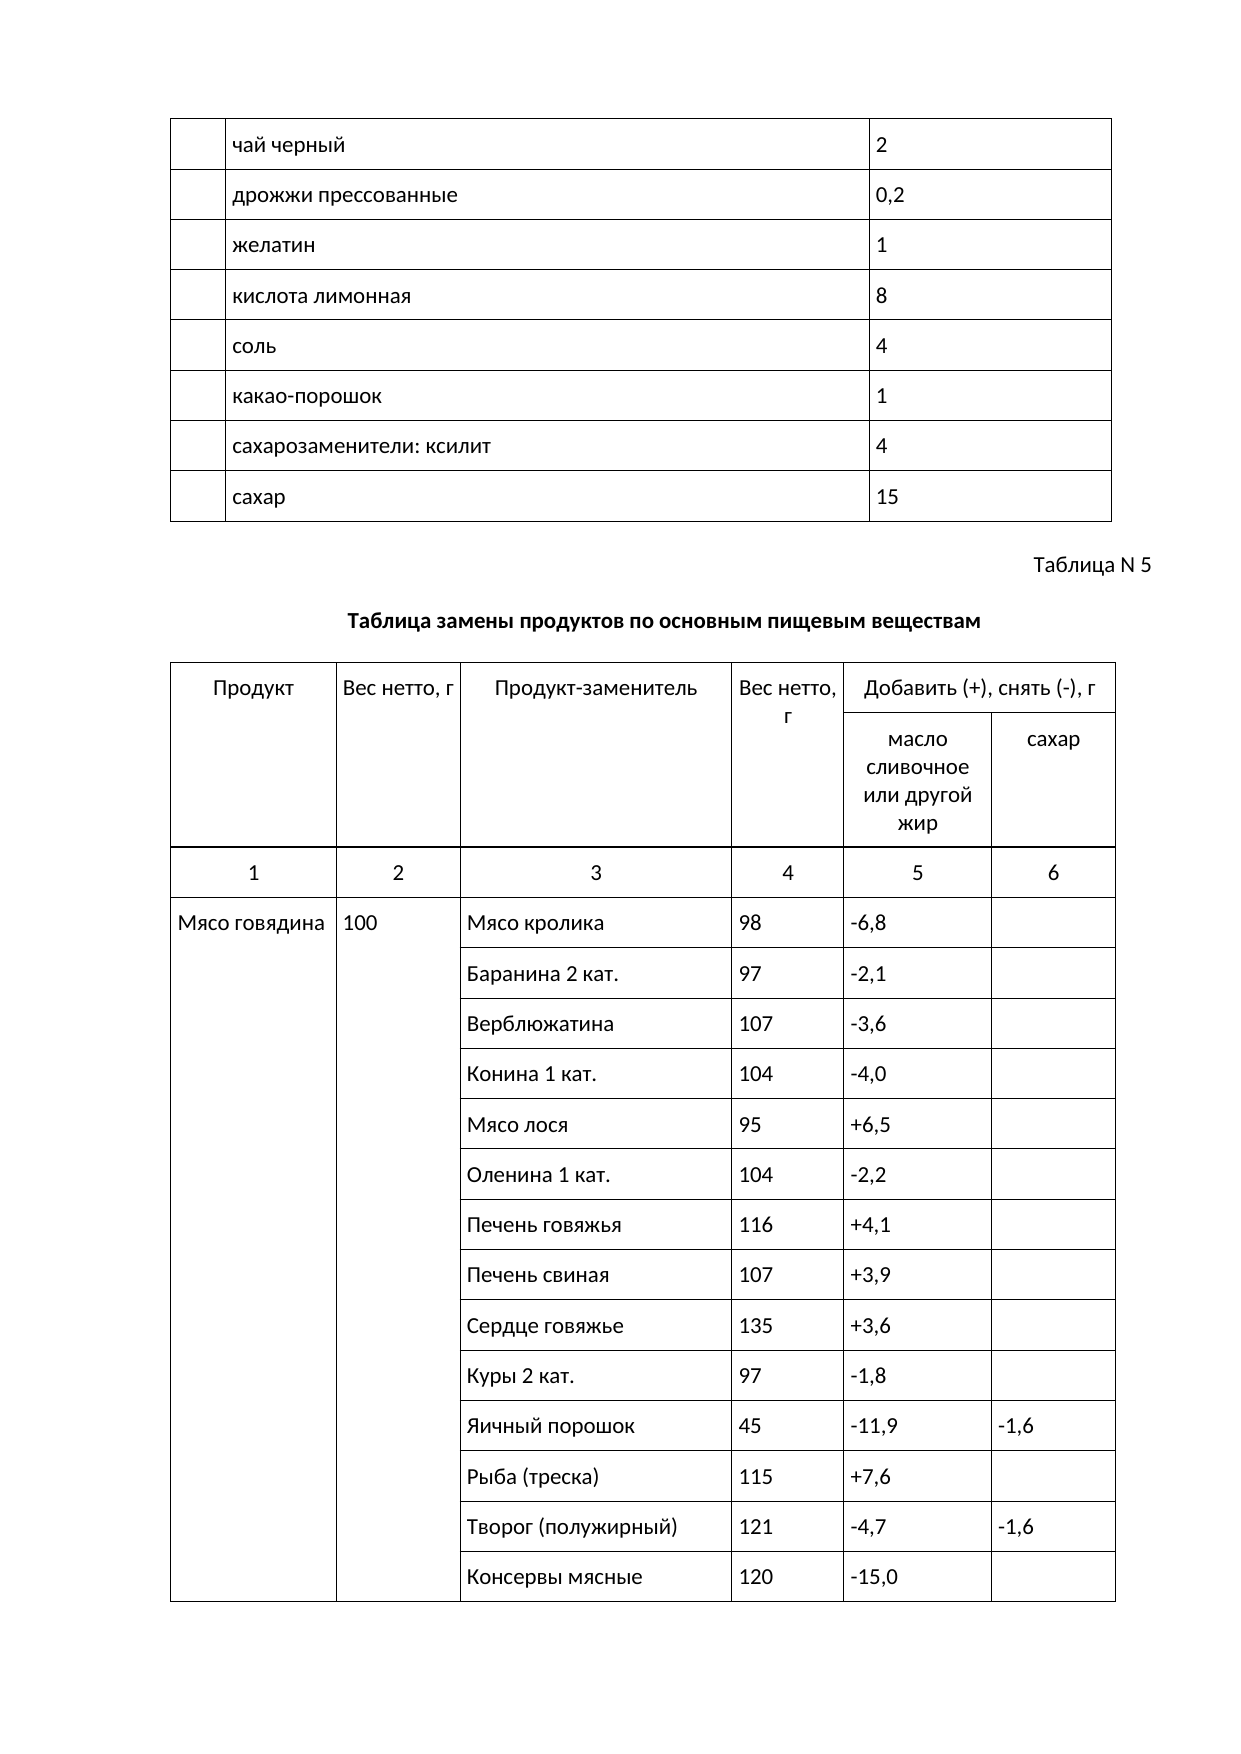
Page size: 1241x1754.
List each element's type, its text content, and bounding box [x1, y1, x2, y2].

text Таблица N 5 [177, 550, 1152, 578]
table_cell 107 [732, 1250, 843, 1299]
table_cell 4 [870, 320, 1111, 370]
table_cell +3,6 [844, 1300, 991, 1349]
table_cell +3,9 [844, 1250, 991, 1299]
table_header Вес нетто, г [337, 663, 460, 846]
table_cell Сердце говяжье [461, 1300, 731, 1349]
table_cell 45 [732, 1401, 843, 1450]
table_cell [171, 119, 225, 168]
table_cell 1 [171, 848, 336, 897]
table_cell [992, 1300, 1115, 1349]
table_cell Конина 1 кат. [461, 1049, 731, 1098]
table_cell [992, 1250, 1115, 1299]
table_cell 5 [844, 848, 991, 897]
table_cell [171, 320, 225, 370]
table_cell +7,6 [844, 1451, 991, 1501]
table_cell [992, 1099, 1115, 1148]
table_cell Яичный порошок [461, 1401, 731, 1450]
table_cell сахар [226, 471, 869, 521]
table_cell -15,0 [844, 1552, 991, 1601]
table_cell Печень говяжья [461, 1200, 731, 1249]
table_cell 100 [337, 898, 460, 1601]
table_cell 104 [732, 1049, 843, 1098]
table_cell 95 [732, 1099, 843, 1148]
table_cell желатин [226, 220, 869, 269]
table_cell 4 [732, 848, 843, 897]
table_cell [992, 1451, 1115, 1501]
table_cell [171, 220, 225, 269]
table_cell [992, 999, 1115, 1048]
table_cell 2 [870, 119, 1111, 168]
table_cell -2,1 [844, 948, 991, 997]
table_cell [992, 898, 1115, 947]
table_cell -4,7 [844, 1502, 991, 1551]
table_cell Баранина 2 кат. [461, 948, 731, 997]
table_cell -6,8 [844, 898, 991, 947]
table_cell дрожжи прессованные [226, 170, 869, 219]
table_header Продукт-заменитель [461, 663, 731, 846]
table_cell 1 [870, 371, 1111, 420]
table_cell +6,5 [844, 1099, 991, 1148]
table_cell Консервы мясные [461, 1552, 731, 1601]
table_cell 2 [337, 848, 460, 897]
table_cell 4 [870, 421, 1111, 470]
table_cell 115 [732, 1451, 843, 1501]
table_cell -11,9 [844, 1401, 991, 1450]
table_cell 120 [732, 1552, 843, 1601]
table_cell [171, 371, 225, 420]
table_cell 3 [461, 848, 731, 897]
table_cell Мясо говядина [171, 898, 336, 1601]
table_cell 135 [732, 1300, 843, 1349]
table_cell -1,6 [992, 1401, 1115, 1450]
table_cell +4,1 [844, 1200, 991, 1249]
table_cell Творог (полужирный) [461, 1502, 731, 1551]
table_cell -2,2 [844, 1149, 991, 1199]
table_cell 97 [732, 948, 843, 997]
table_cell 98 [732, 898, 843, 947]
table_cell 1 [870, 220, 1111, 269]
table_cell 107 [732, 999, 843, 1048]
table_cell [171, 471, 225, 521]
table_header Вес нетто, г [732, 663, 843, 846]
table_cell Печень свиная [461, 1250, 731, 1299]
table_cell Мясо лося [461, 1099, 731, 1148]
table_cell 6 [992, 848, 1115, 897]
table_cell 0,2 [870, 170, 1111, 219]
table_cell чай черный [226, 119, 869, 168]
table_cell 116 [732, 1200, 843, 1249]
table_cell Рыба (треска) [461, 1451, 731, 1501]
table_cell [171, 421, 225, 470]
table_cell [992, 1200, 1115, 1249]
table_cell 97 [732, 1351, 843, 1400]
table_cell соль [226, 320, 869, 370]
table_cell -3,6 [844, 999, 991, 1048]
table_cell [992, 1351, 1115, 1400]
table_cell 104 [732, 1149, 843, 1199]
table_cell масло сливочное или другой жир [844, 713, 991, 846]
table_cell сахар [992, 713, 1115, 846]
table_cell Верблюжатина [461, 999, 731, 1048]
table_cell Куры 2 кат. [461, 1351, 731, 1400]
table_cell [171, 170, 225, 219]
table_header Продукт [171, 663, 336, 846]
table_cell сахарозаменители: ксилит [226, 421, 869, 470]
table_header Добавить (+), снять (-), г [844, 663, 1115, 712]
table_cell [171, 270, 225, 319]
table_cell -1,8 [844, 1351, 991, 1400]
table_cell 8 [870, 270, 1111, 319]
table_cell кислота лимонная [226, 270, 869, 319]
table_cell Оленина 1 кат. [461, 1149, 731, 1199]
table_cell 15 [870, 471, 1111, 521]
table_cell -1,6 [992, 1502, 1115, 1551]
table_cell [992, 1049, 1115, 1098]
table_cell Мясо кролика [461, 898, 731, 947]
table_cell [992, 948, 1115, 997]
table_cell какао-порошок [226, 371, 869, 420]
table_cell -4,0 [844, 1049, 991, 1098]
title Таблица замены продуктов по основным пищевым веществам [177, 606, 1152, 634]
table_cell [992, 1552, 1115, 1601]
table_cell [992, 1149, 1115, 1199]
table_cell 121 [732, 1502, 843, 1551]
